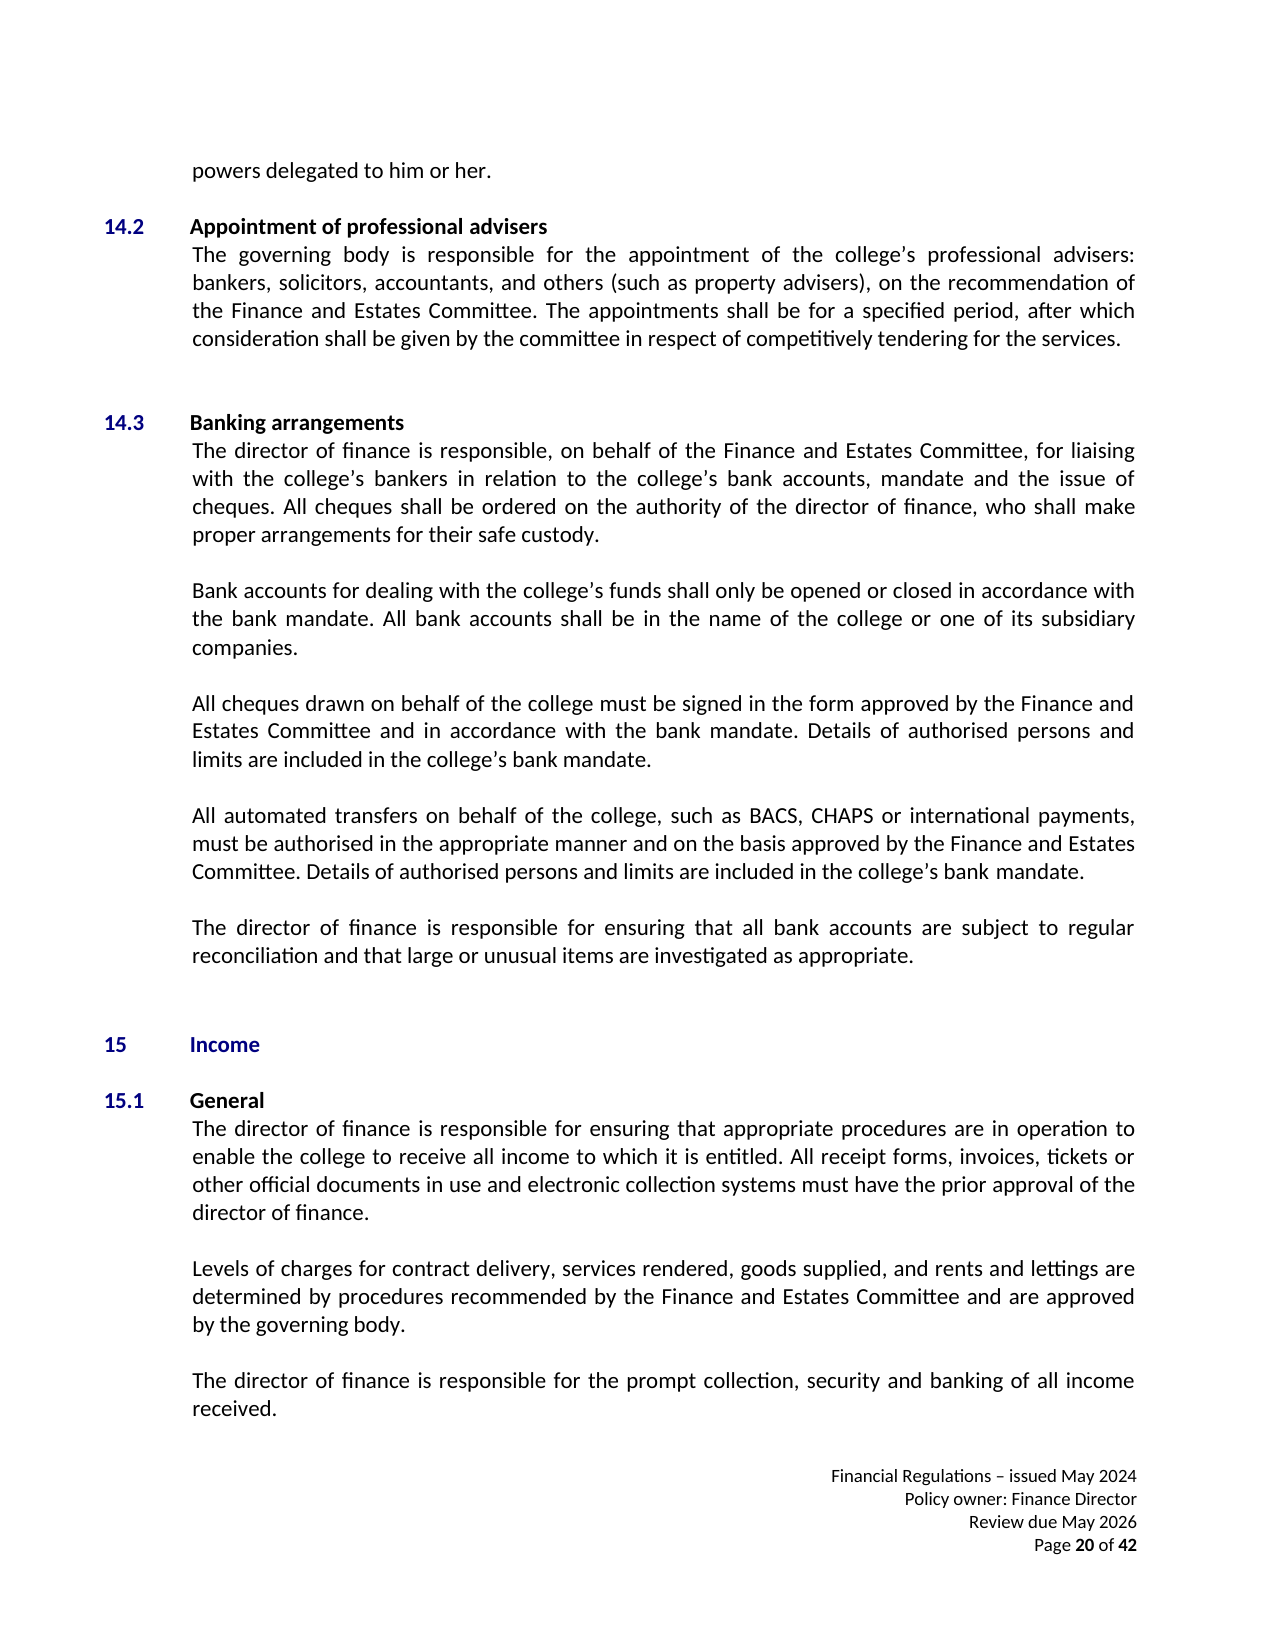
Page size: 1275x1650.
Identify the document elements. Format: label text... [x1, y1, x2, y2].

text The director of finance is responsible, on behalf of the Finance and Estates Committee, for liaising with the college’s bankers in relation to the college’s bank accounts, mandate and the issue of cheques. All cheques shall be ordered on the authority of the director of finance, who shall make proper arrangements for their safe custody. [192, 436, 1137, 548]
text Levels of charges for contract delivery, services rendered, goods supplied, and rents and lettings are determined by procedures recommended by the Finance and Estates Committee and are approved by the governing body. [192, 1254, 1137, 1338]
text The director of finance is responsible for ensuring that appropriate procedures are in operation to enable the college to receive all income to which it is entitled. All receipt forms, invoices, tickets or other official documents in use and electronic collection systems must have the prior approval of the director of finance. [192, 1114, 1137, 1226]
subtitle Appointment of professional advisers [103, 212, 1137, 240]
subtitle Banking arrangements [103, 408, 1137, 436]
text The director of finance is responsible for ensuring that all bank accounts are subject to regular reconciliation and that large or unusual items are investigated as appropriate. [192, 913, 1137, 969]
text The governing body is responsible for the appointment of the college’s professional advisers: bankers, solicitors, accountants, and others (such as property advisers), on the recommendation of the Finance and Estates Committee. The appointments shall be for a specified period, after which consideration shall be given by the committee in respect of competitively tendering for the services. [192, 240, 1137, 352]
subtitle Income [103, 1030, 1137, 1058]
text Bank accounts for dealing with the college’s funds shall only be opened or closed in accordance with the bank mandate. All bank accounts shall be in the name of the college or one of its subsidiary companies. [192, 577, 1137, 661]
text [192, 156, 1137, 184]
text All cheques drawn on behalf of the college must be signed in the form approved by the Finance and Estates Committee and in accordance with the bank mandate. Details of authorised persons and limits are included in the college’s bank mandate. [192, 689, 1137, 773]
text All automated transfers on behalf of the college, such as BACS, CHAPS or international payments, must be authorised in the appropriate manner and on the basis approved by the Finance and Estates Committee. Details of authorised persons and limits are included in the college’s bank mandate. [192, 801, 1137, 885]
text The director of finance is responsible for the prompt collection, security and banking of all income received. [192, 1366, 1137, 1422]
list General [103, 1086, 1137, 1114]
